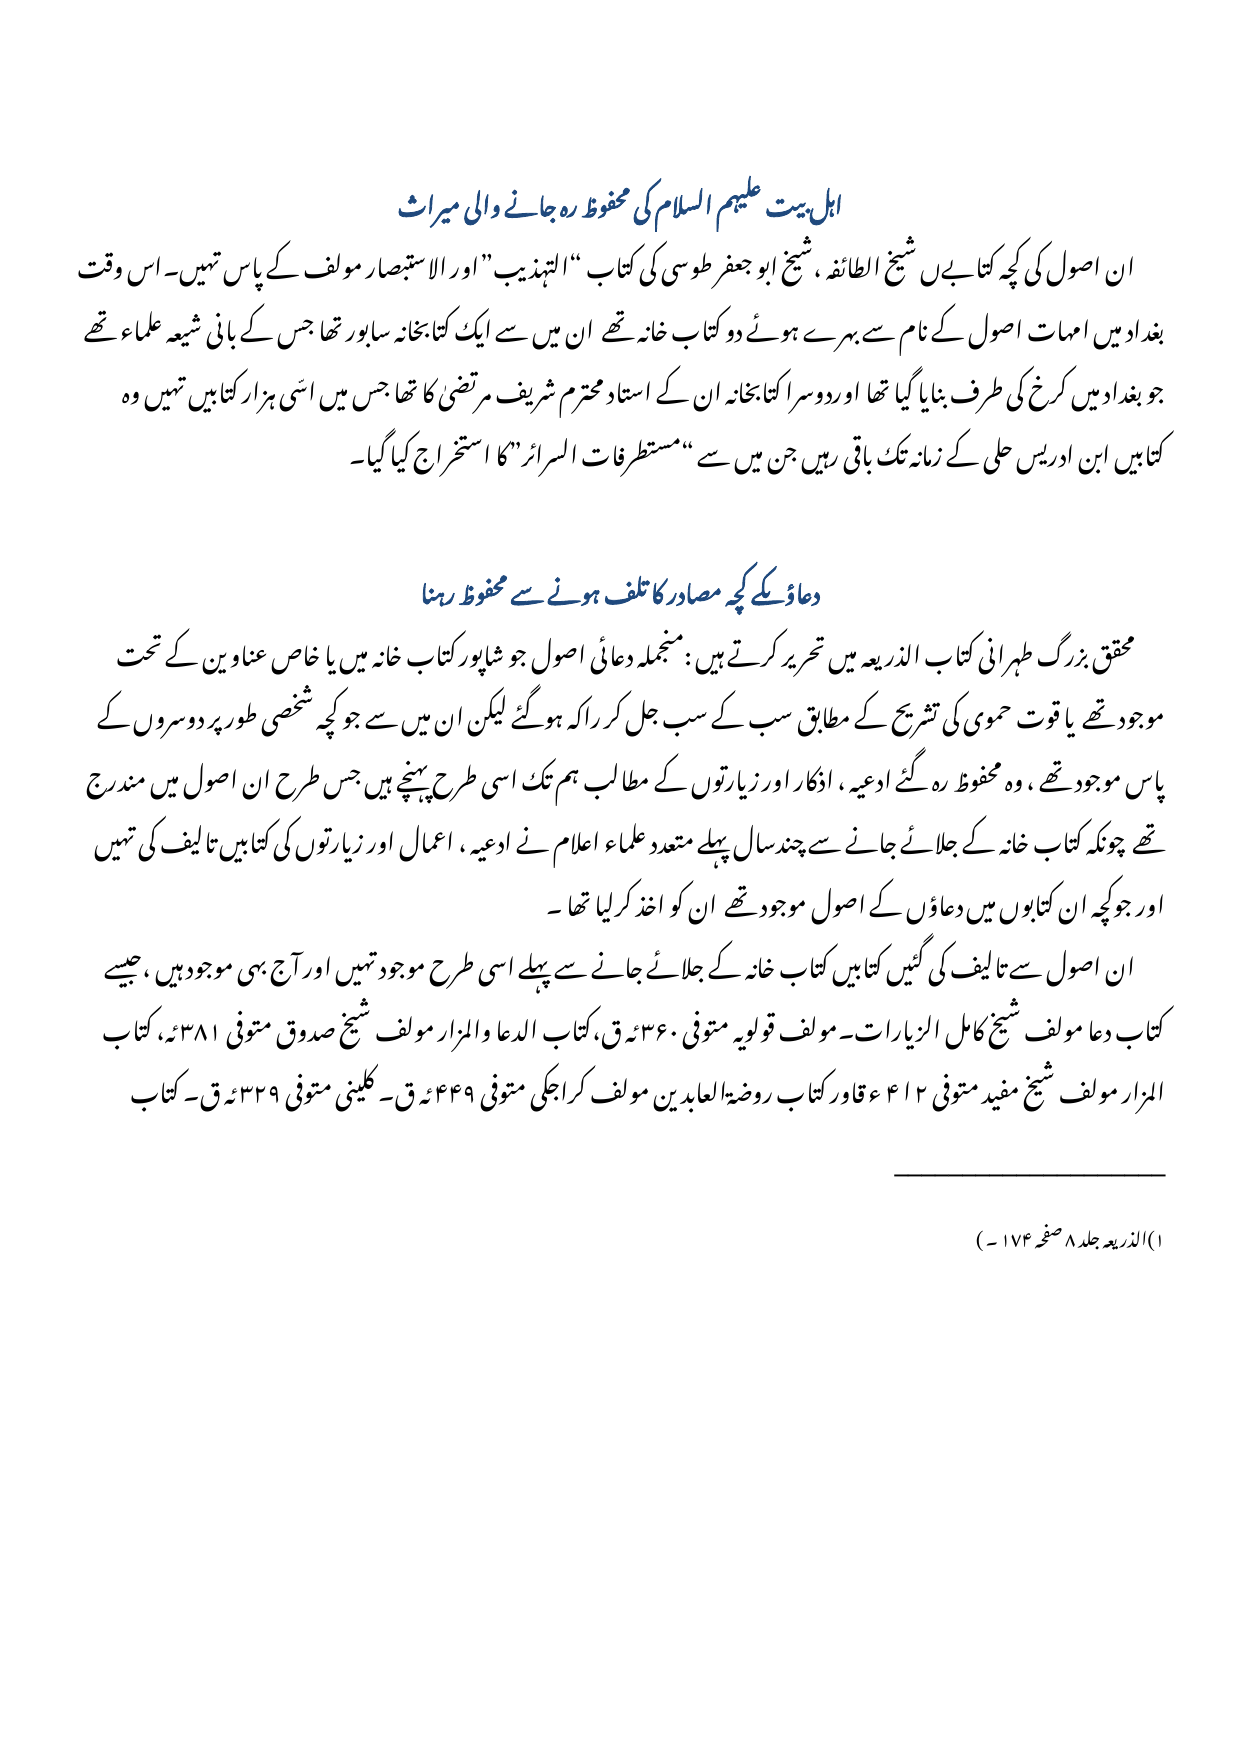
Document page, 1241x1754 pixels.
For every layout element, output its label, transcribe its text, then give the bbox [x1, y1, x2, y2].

subtitle اہل بيت عليہم السلام کی محفوظ رہ جانے والی ميراث [75, 169, 1165, 231]
text ان اصول کی کچه کتابےں شيخ الطائفہ ،شيخ ابو جعفر طوسی کی کتاب “التہذیب”اور الاستبصار مولف کے پاس تهيں۔اس وقت بغداد ميں امهات اصول کے نام سے بهرے ہوئے دو کتاب خانہ تھے ان ميں سے ایک کتابخانہ سابور تھا جس کے بانی شيعہ علماء تھے جو بغداد ميں کرخ کی طرف بنایا گيا تھا اوردوسرا کتابخانہ ان کے استاد محترم شریف مرتضیٰ کا تھا جس ميں اسّی ہزار کتابيں تهيں وہ کتابيں ابن ادریس حلی کے زمانہ تک باقی رہيں جن ميں سے “مستطرفات السرائر”کا استخراج کيا گيا۔ [75, 231, 1165, 481]
text ١)الذریعہ جلد ٨ صفحہ ١٧۴ ۔ ) [75, 1211, 1165, 1258]
text محقق بزرگ طہرانی کتاب الذریعہ ميں تحریر کرتے ہيں :منجملہ دعائی اصول جو شاپور کتاب خانہ ميں یا خاص عناوین کے تحت موجود تھے یا قوت حموی کی تشریح کے مطابق سب کے سب جل کر راکه ہوگئے ليکن ان ميں سے جو کچه شخصی طورپر دوسروں کے پاس موجود تھے ، وہ محفوظ رہ گئے ادعيہ ، اذکار اور زیارتوں کے مطالب ہم تک اسی طرح پہنچے ہيں جس طرح ان اصول ميں مندرج تھے چونکہ کتاب خانہ کے جلائے جانے سے چندسال پہلے متعدد علماء اعلام نے ادعيہ ، اعمال اور زیارتوں کی کتابيں تاليف کی تهيں اور جوکچه ان کتابوں ميں دعاؤں کے اصول موجود تھے ان کو اخذ کرليا تھا ۔ [75, 619, 1165, 931]
text ____________________ [75, 1119, 1165, 1186]
subtitle دعاؤںکے کچه مصادر کا تلف ہونے سے محفوظ رہنا [75, 556, 1165, 619]
text ان اصول سے تاليف کی گئيں کتابيں کتاب خانہ کے جلائے جانے سے پہلے اسی طرح موجود تهيں اور آج بهی موجود ہيں ،جيسے کتاب دعا مولف شيخ کامل الزیارات۔مولف قولویہ متوفی ٣۶٠ ئه ق،کتاب الدعا والمزار مولف شيخ صدوق متوفی ٣٨١ ئه، کتاب المزار مولف شيخ مفيد متوفی ٢ ا ۴ ء قاور کتاب روضةالعابدین مولف کراجکی متوفی ۴۴٩ ئه ق۔ کلينی متوفی ٣٢٩ ئه ق۔ کتاب [75, 931, 1165, 1119]
